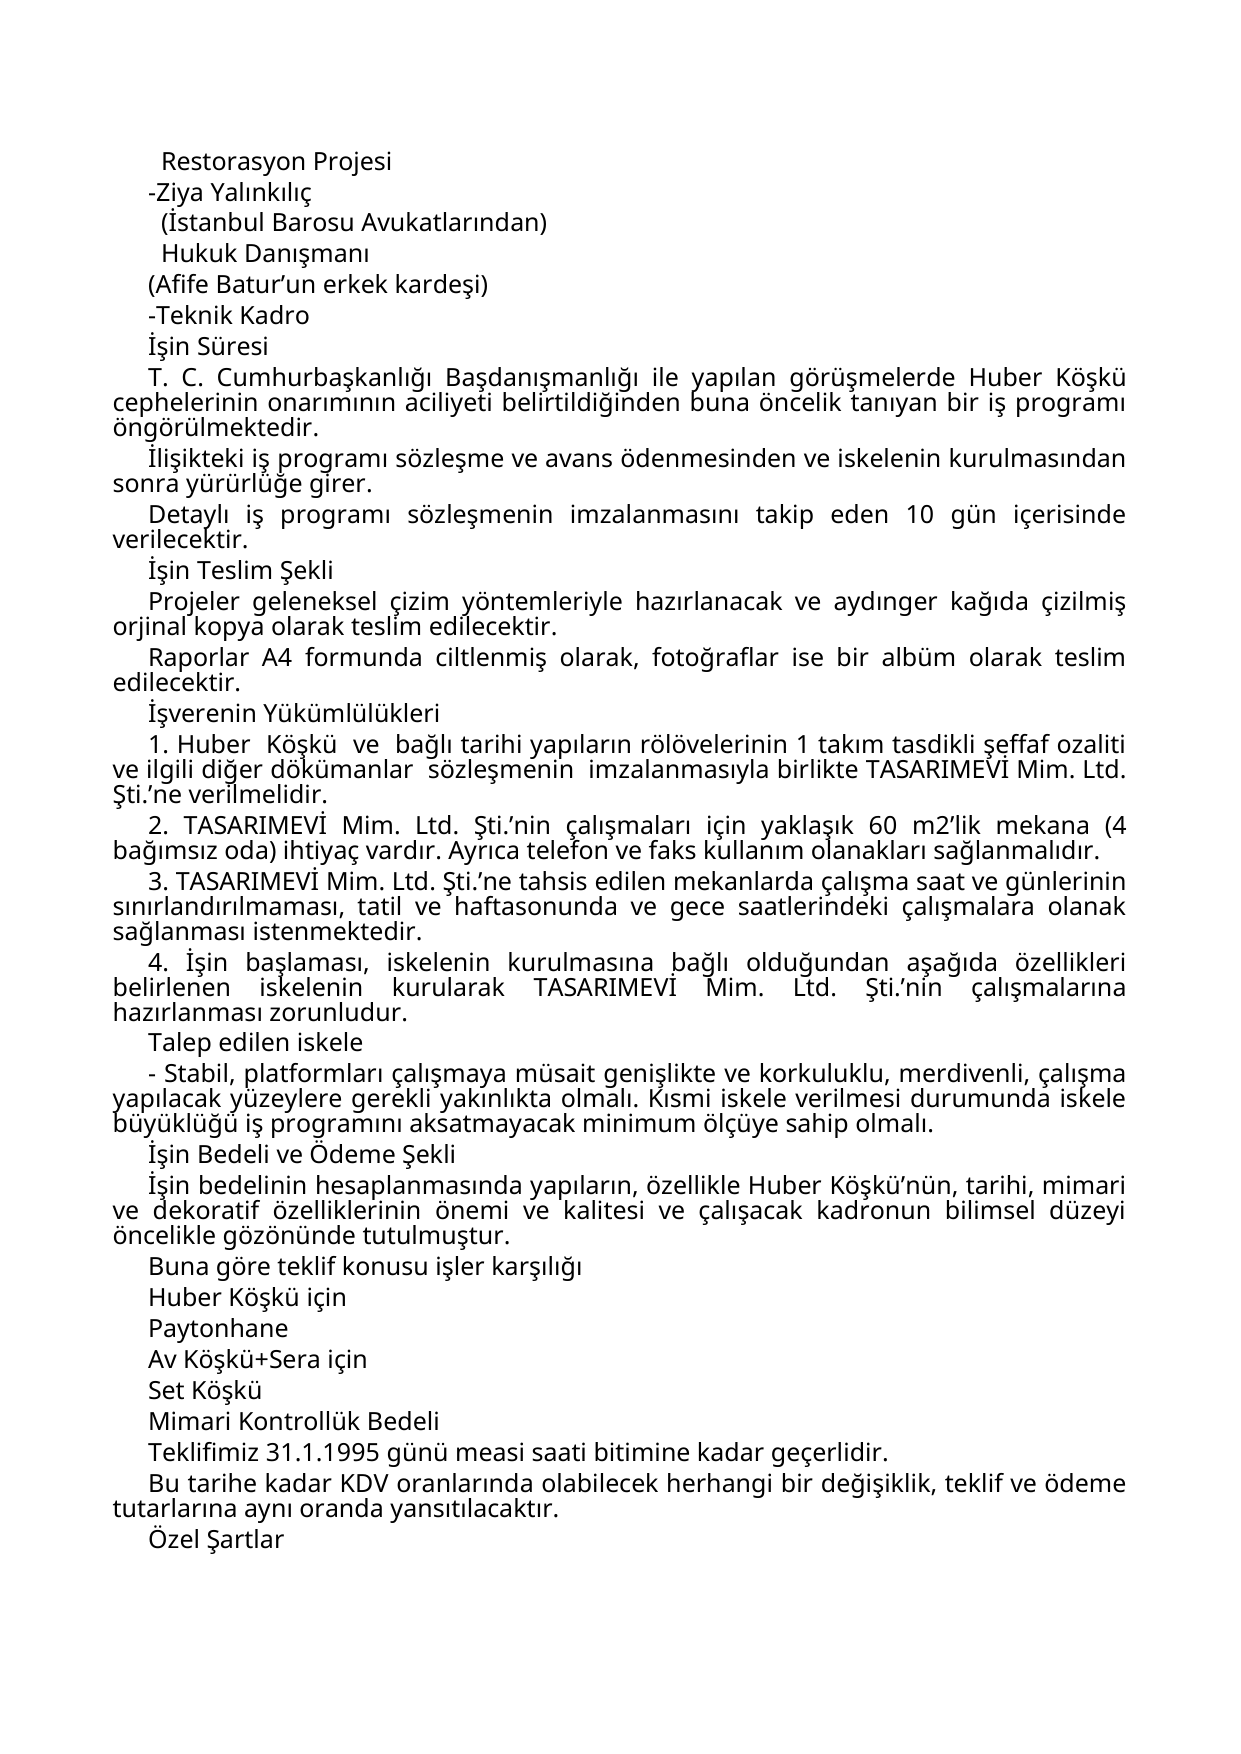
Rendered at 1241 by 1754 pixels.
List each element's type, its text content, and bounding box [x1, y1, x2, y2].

text Projeler geleneksel çizim yöntemleriyle hazırlanacak ve aydınger kağıda çizilmiş orjinal kopya olarak teslim edilecektir. [112, 590, 1128, 640]
text Talep edilen iskele [112, 1032, 1128, 1057]
text Hukuk Danışmanı [112, 243, 1128, 268]
text (İstanbul Barosu Avukatlarından) [112, 212, 1128, 237]
text İşin Süresi [112, 336, 1128, 361]
text İşin Teslim Şekli [112, 559, 1128, 584]
text -Teknik Kadro [112, 305, 1128, 330]
text T. C. Cumhurbaşkanlığı Başdanışmanlığı ile yapılan görüşmelerde Huber Köşkü cephelerinin onarımının aciliyeti belirtildiğinden buna öncelik tanıyan bir iş programı öngörülmektedir. [112, 367, 1128, 442]
text 4. İşin başlaması, iskelenin kurulmasına bağlı olduğundan aşağıda özellikleri belirlenen iskelenin kurularak TASARIMEVİ Mim. Ltd. Şti.’nin çalışmalarına hazırlanması zorunludur. [112, 951, 1128, 1026]
text İşin Bedeli ve Ödeme Şekli [112, 1144, 1128, 1169]
text Huber Köşkü için [112, 1287, 1128, 1312]
text Detaylı iş programı sözleşmenin imzalanmasını takip eden 10 gün içerisinde verilecektir. [112, 503, 1128, 553]
text Teklifimiz 31.1.1995 günü measi saati bitimine kadar geçerlidir. [112, 1441, 1128, 1466]
text İlişikteki iş programı sözleşme ve avans ödenmesinden ve iskelenin kurulmasından sonra yürürlüğe girer. [112, 447, 1128, 497]
text Buna göre teklif konusu işler karşılığı [112, 1256, 1128, 1281]
text Set Köşkü [112, 1379, 1128, 1404]
text İşin bedelinin hesaplanmasında yapıların, özellikle Huber Köşkü’nün, tarihi, mimari ve dekoratif özelliklerinin önemi ve kalitesi ve çalışacak kadronun bilimsel düzeyi öncelikle gözönünde tutulmuştur. [112, 1175, 1128, 1250]
text 3. TASARIMEVİ Mim. Ltd. Şti.’ne tahsis edilen mekanlarda çalışma saat ve günlerinin sınırlandırılmaması, tatil ve haftasonunda ve gece saatlerindeki çalışmalara olanak sağlanması istenmektedir. [112, 870, 1128, 945]
text Av Köşkü+Sera için [112, 1348, 1128, 1373]
text 1. Huber Köşkü ve bağlı tarihi yapıların rölövelerinin 1 takım tasdikli şeffaf ozaliti ve ilgili diğer dökümanlar sözleşmenin imzalanmasıyla birlikte TASARIMEVİ Mim. Ltd. Şti.’ne verilmelidir. [112, 733, 1128, 808]
text Paytonhane [112, 1317, 1128, 1342]
text Özel Şartlar [112, 1528, 1128, 1553]
text Mimari Kontrollük Bedeli [112, 1410, 1128, 1435]
text - Stabil, platformları çalışmaya müsait genişlikte ve korkuluklu, merdivenli, çalışma yapılacak yüzeylere gerekli yakınlıkta olmalı. Kısmi iskele verilmesi durumunda iskele büyüklüğü iş programını aksatmayacak minimum ölçüye sahip olmalı. [112, 1063, 1128, 1138]
text Bu tarihe kadar KDV oranlarında olabilecek herhangi bir değişiklik, teklif ve ödeme tutarlarına aynı oranda yansıtılacaktır. [112, 1472, 1128, 1522]
text -Ziya Yalınkılıç [112, 181, 1128, 206]
text Restorasyon Projesi [112, 150, 1128, 175]
text Raporlar A4 formunda ciltlenmiş olarak, fotoğraflar ise bir albüm olarak teslim edilecektir. [112, 646, 1128, 696]
text 2. TASARIMEVİ Mim. Ltd. Şti.’nin çalışmaları için yaklaşık 60 m2’lik mekana (4 bağımsız oda) ihtiyaç vardır. Ayrıca telefon ve faks kullanım olanakları sağlanmalıdır. [112, 814, 1128, 864]
text İşverenin Yükümlülükleri [112, 702, 1128, 727]
text (Afife Batur’un erkek kardeşi) [112, 274, 1128, 299]
